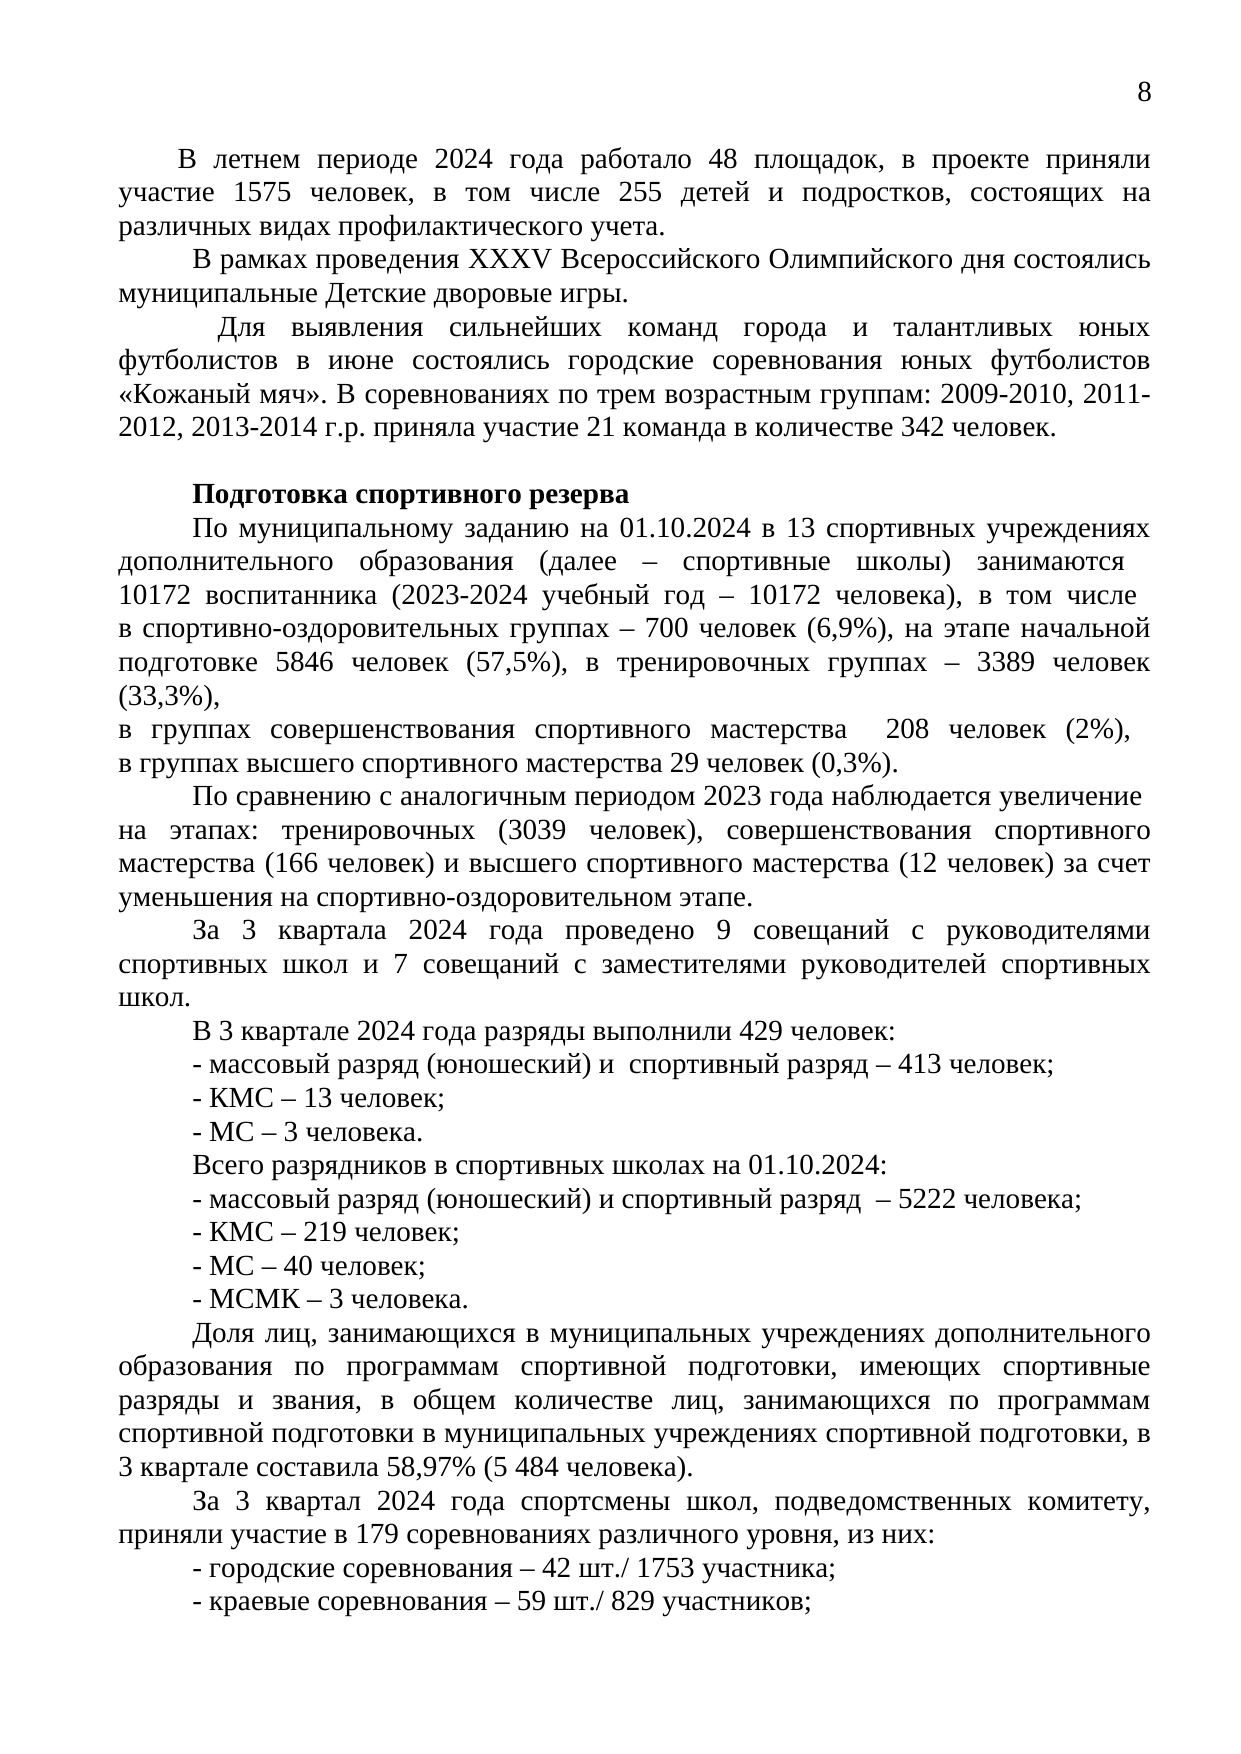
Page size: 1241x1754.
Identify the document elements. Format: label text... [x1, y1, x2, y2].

text - МС – 40 человек; [118, 1248, 1152, 1281]
text По муниципальному заданию на 01.10.2024 в 13 спортивных учреждениях дополнительного образования (далее – спортивные школы) занимаются 10172 воспитанника (2023-2024 учебный год – 10172 человека), в том числе в спортивно-оздоровительных группах – 700 человек (6,9%), на этапе начальной подготовке 5846 человек (57,5%), в тренировочных группах – 3389 человек (33,3%), в группах совершенствования спортивного мастерства 208 человек (2%), в группах высшего спортивного мастерства 29 человек (0,3%). [118, 510, 1152, 778]
text Подготовка спортивного резерва [118, 476, 1152, 510]
text - КМС – 13 человек; [118, 1080, 1152, 1114]
text Для выявления сильнейших команд города и талантливых юных футболистов в июне состоялись городские соревнования юных футболистов «Кожаный мяч». В соревнованиях по трем возрастным группам: 2009-2010, 2011-2012, 2013-2014 г.р. приняла участие 21 команда в количестве 342 человек. [118, 309, 1152, 443]
text - МС – 3 человека. [118, 1114, 1152, 1147]
text В 3 квартале 2024 года разряды выполнили 429 человек: [118, 1013, 1152, 1047]
text - массовый разряд (юношеский) и спортивный разряд – 5222 человека; [118, 1181, 1152, 1214]
text - КМС – 219 человек; [118, 1214, 1152, 1248]
text Доля лиц, занимающихся в муниципальных учреждениях дополнительного образования по программам спортивной подготовки, имеющих спортивные разряды и звания, в общем количестве лиц, занимающихся по программам спортивной подготовки в муниципальных учреждениях спортивной подготовки, в 3 квартале составила 58,97% (5 484 человека). [118, 1315, 1152, 1483]
text За 3 квартал 2024 года спортсмены школ, подведомственных комитету, приняли участие в 179 соревнованиях различного уровня, из них: [118, 1483, 1152, 1550]
text - массовый разряд (юношеский) и спортивный разряд – 413 человек; [118, 1047, 1152, 1080]
text - МСМК – 3 человека. [118, 1281, 1152, 1315]
text Всего разрядников в спортивных школах на 01.10.2024: [118, 1147, 1152, 1181]
text За 3 квартала 2024 года проведено 9 совещаний с руководителями спортивных школ и 7 совещаний с заместителями руководителей спортивных школ. [118, 912, 1152, 1013]
text - краевые соревнования – 59 шт./ 829 участников; [118, 1583, 1152, 1617]
text - городские соревнования – 42 шт./ 1753 участника; [118, 1550, 1152, 1583]
text В летнем периоде 2024 года работало 48 площадок, в проекте приняли участие 1575 человек, в том числе 255 детей и подростков, состоящих на различных видах профилактического учета. [118, 141, 1152, 242]
text По сравнению с аналогичным периодом 2023 года наблюдается увеличение на этапах: тренировочных (3039 человек), совершенствования спортивного мастерства (166 человек) и высшего спортивного мастерства (12 человек) за счет уменьшения на спортивно-оздоровительном этапе. [118, 778, 1152, 912]
text В рамках проведения XXXV Всероссийского Олимпийского дня состоялись муниципальные Детские дворовые игры. [118, 242, 1152, 309]
